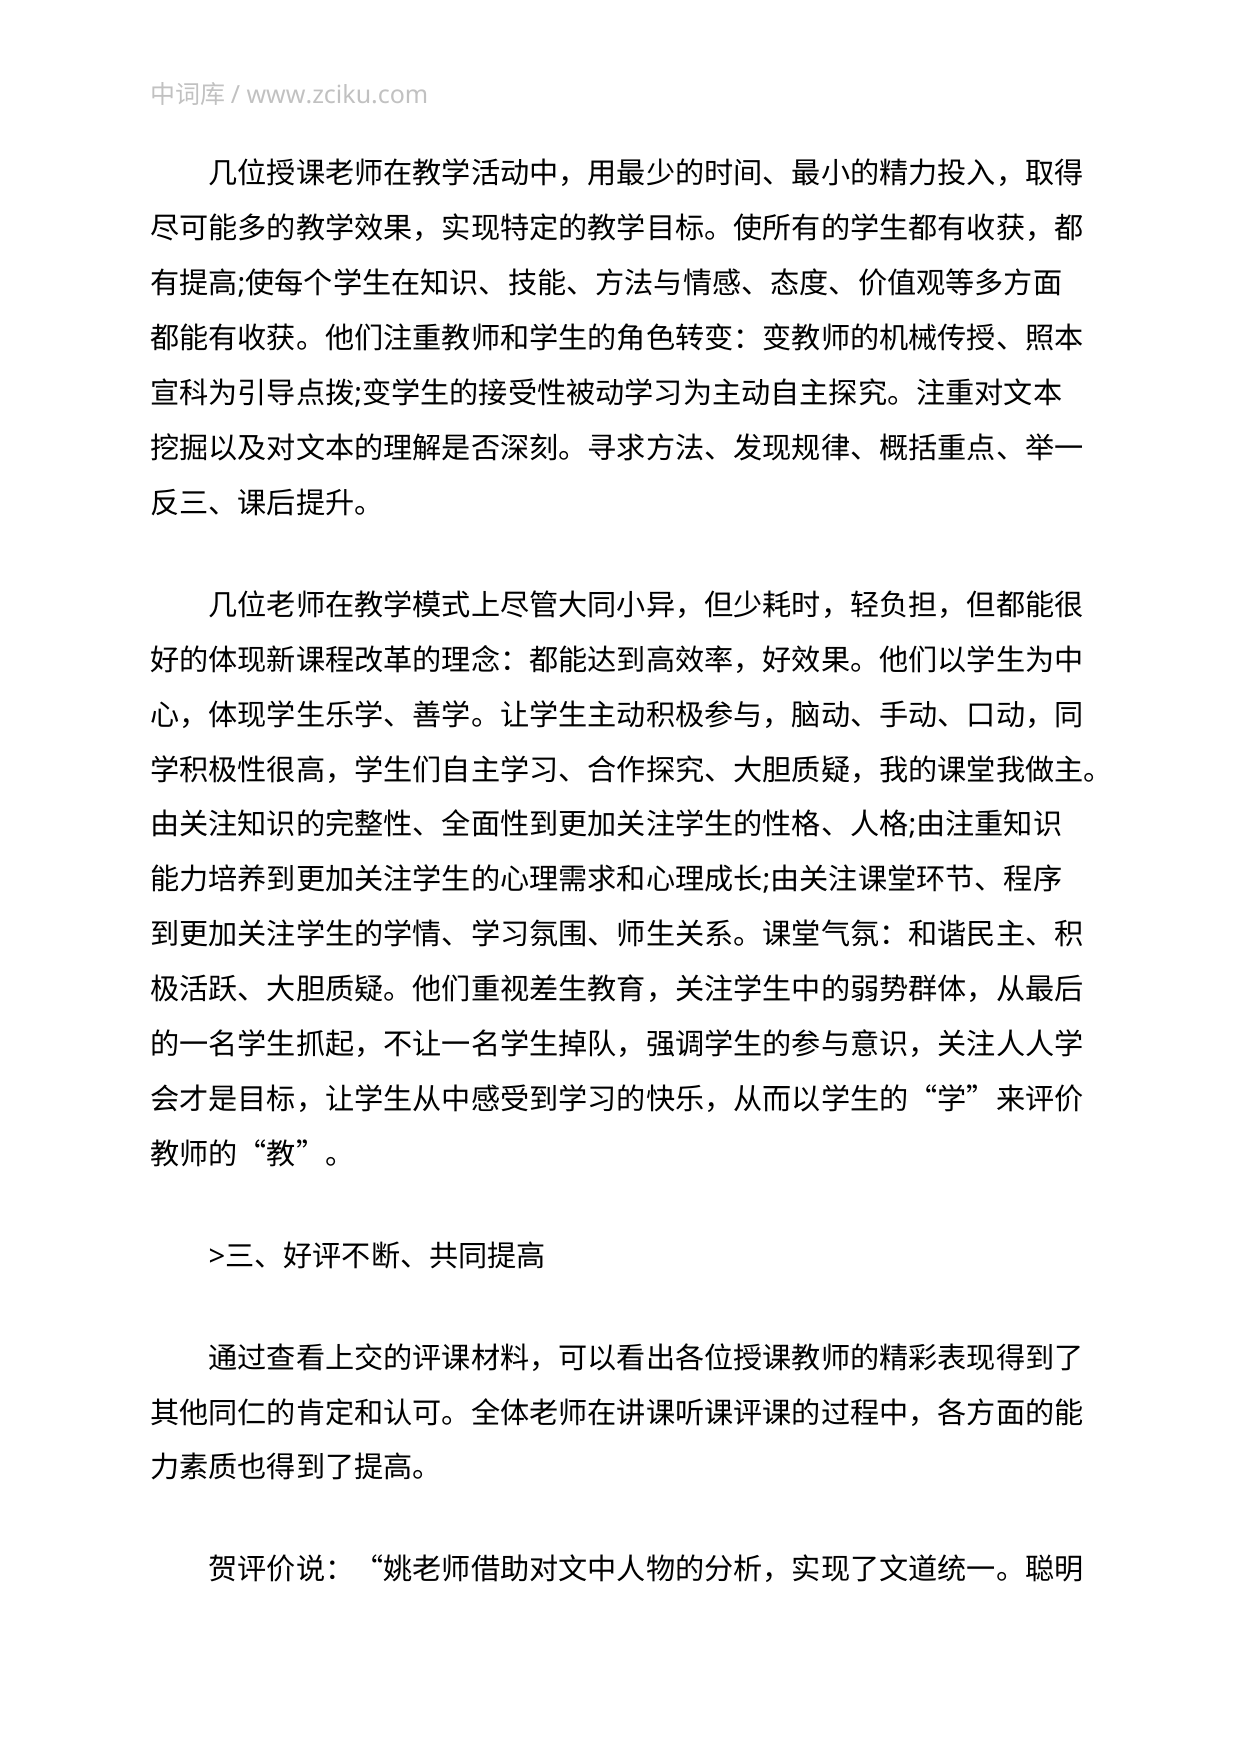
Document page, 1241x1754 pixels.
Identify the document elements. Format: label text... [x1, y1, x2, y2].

text 通过查看上交的评课材料，可以看出各位授课教师的精彩表现得到了其他同仁的肯定和认可。全体老师在讲课听课评课的过程中，各方面的能力素质也得到了提高。 [150, 1334, 1090, 1486]
text >三、好评不断、共同提高 [150, 1232, 1090, 1275]
text 几位授课老师在教学活动中，用最少的时间、最小的精力投入，取得尽可能多的教学效果，实现特定的教学目标。使所有的学生都有收获，都有提高;使每个学生在知识、技能、方法与情感、态度、价值观等多方面都能有收获。他们注重教师和学生的角色转变：变教师的机械传授、照本宣科为引导点拨;变学生的接受性被动学习为主动自主探究。注重对文本挖掘以及对文本的理解是否深刻。寻求方法、发现规律、概括重点、举一反三、课后提升。 [150, 150, 1090, 522]
text 几位老师在教学模式上尽管大同小异，但少耗时，轻负担，但都能很好的体现新课程改革的理念：都能达到高效率，好效果。他们以学生为中心，体现学生乐学、善学。让学生主动积极参与，脑动、手动、口动，同学积极性很高，学生们自主学习、合作探究、大胆质疑，我的课堂我做主。由关注知识的完整性、全面性到更加关注学生的性格、人格;由注重知识能力培养到更加关注学生的心理需求和心理成长;由关注课堂环节、程序到更加关注学生的学情、学习氛围、师生关系。课堂气氛：和谐民主、积极活跃、大胆质疑。他们重视差生教育，关注学生中的弱势群体，从最后的一名学生抓起，不让一名学生掉队，强调学生的参与意识，关注人人学会才是目标，让学生从中感受到学习的快乐，从而以学生的“学”来评价教师的“教”。 [150, 581, 1090, 1173]
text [150, 1546, 1090, 1588]
